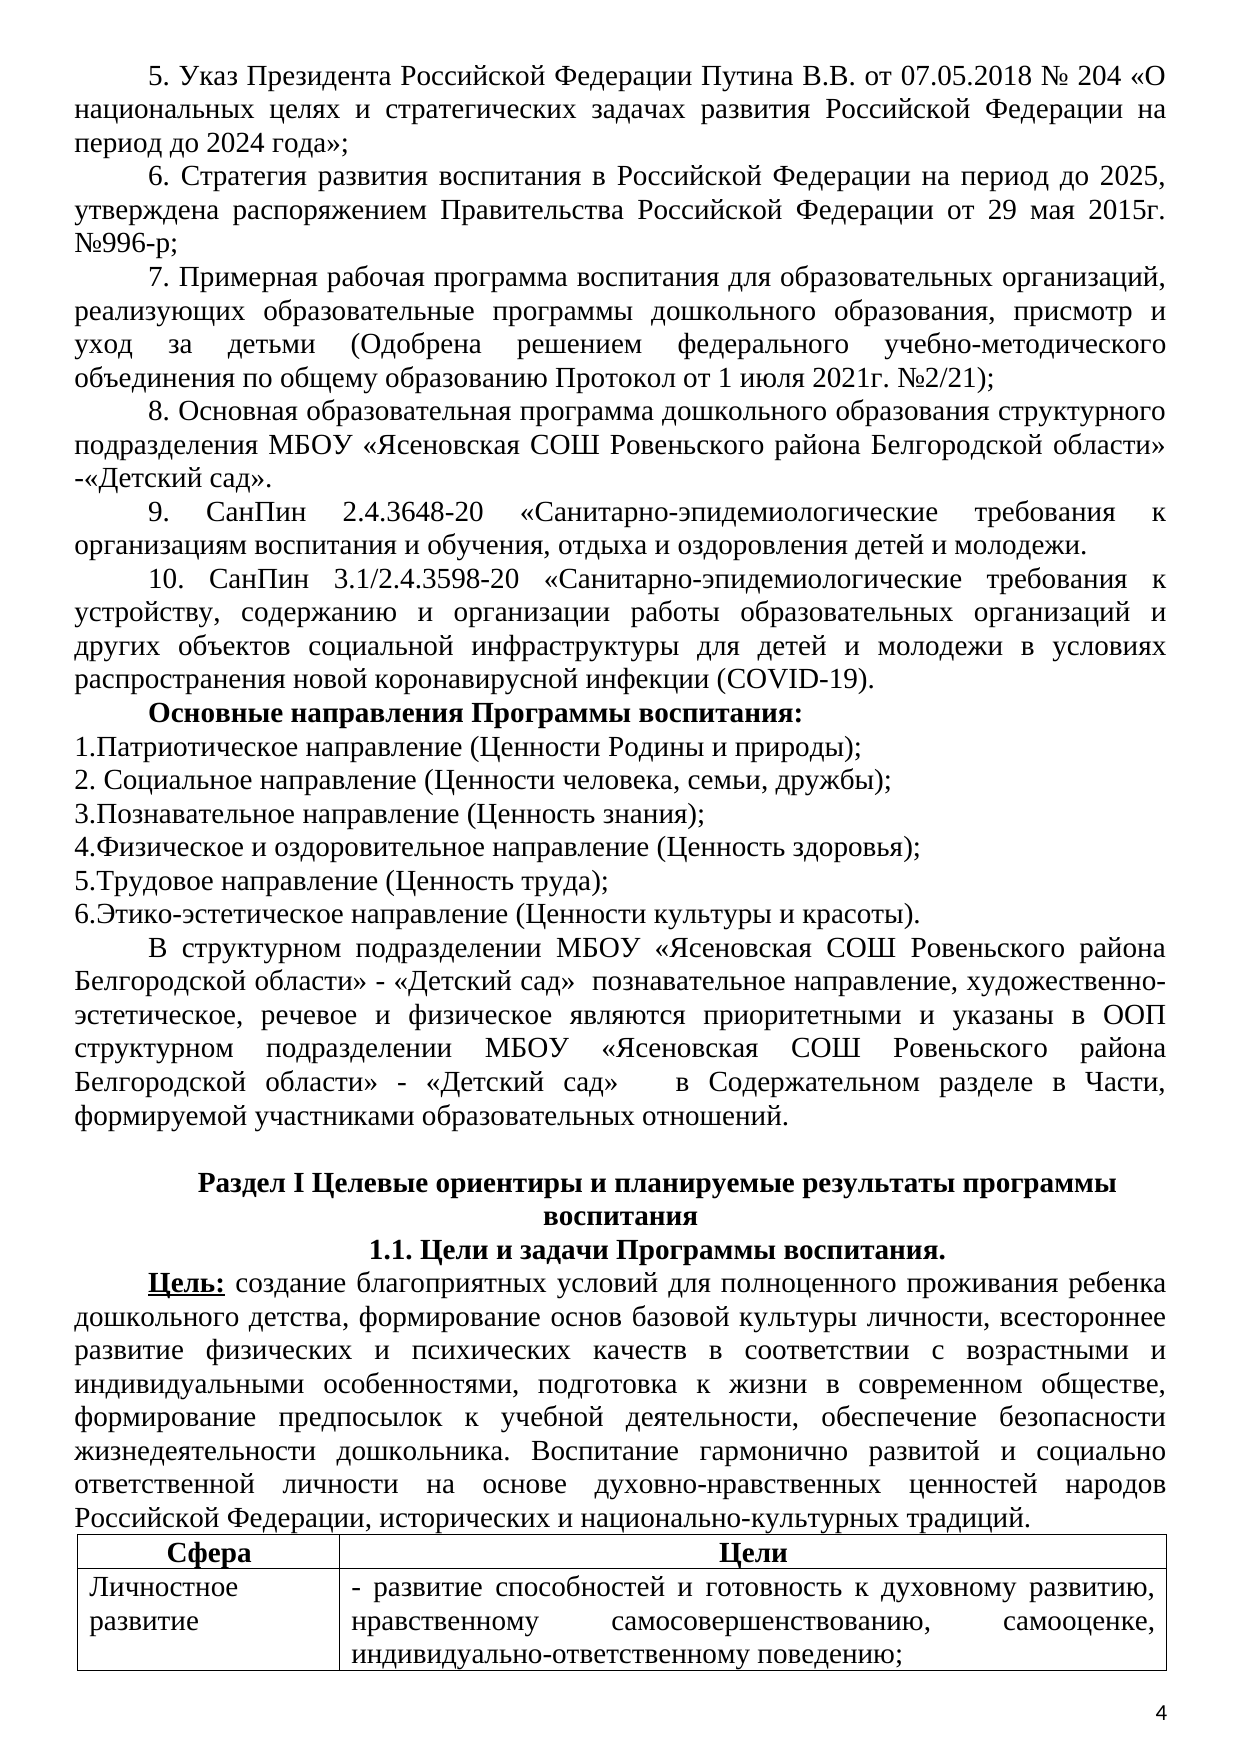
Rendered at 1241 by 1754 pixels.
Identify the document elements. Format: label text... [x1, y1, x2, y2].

text 5. Указ Президента Российской Федерации Путина В.В. от 07.05.2018 № 204 «О национальных целях и стратегических задачах развития Российской Федерации на период до 2024 года»; [74, 58, 1167, 158]
table_header Цели [340, 1535, 1166, 1568]
text 3.Познавательное направление (Ценность знания); [74, 796, 1167, 829]
text В структурном подразделении МБОУ «Ясеновская СОШ Ровеньского района Белгородской области» - «Детский сад» познавательное направление, художественно-эстетическое, речевое и физическое являются приоритетными и указаны в ООП структурном подразделении МБОУ «Ясеновская СОШ Ровеньского района Белгородской области» - «Детский сад» в Содержательном разделе в Части, формируемой участниками образовательных отношений. [74, 930, 1167, 1131]
text 9. СанПин 2.4.3648-20 «Санитарно-эпидемиологические требования к организациям воспитания и обучения, отдыха и оздоровления детей и молодежи. [74, 494, 1167, 561]
text 8. Основная образовательная программа дошкольного образования структурного подразделения МБОУ «Ясеновская СОШ Ровеньского района Белгородской области» -«Детский сад». [74, 393, 1167, 494]
table_header Сфера [78, 1535, 339, 1568]
text 10. СанПин 3.1/2.4.3598-20 «Санитарно-эпидемиологические требования к устройству, содержанию и организации работы образовательных организаций и других объектов социальной инфраструктуры для детей и молодежи в условиях распространения новой коронавирусной инфекции (COVID-19). [74, 561, 1167, 695]
table_cell Личностное развитие [78, 1569, 339, 1670]
text 4.Физическое и оздоровительное направление (Ценность здоровья); [74, 829, 1167, 863]
text 2. Социальное направление (Ценности человека, семьи, дружбы); [74, 762, 1167, 796]
text 1.Патриотическое направление (Ценности Родины и природы); [74, 729, 1167, 762]
text 6.Этико-эстетическое направление (Ценности культуры и красоты). [74, 896, 1167, 930]
text Цель: создание благоприятных условий для полноценного проживания ребенка дошкольного детства, формирование основ базовой культуры личности, всестороннее развитие физических и психических качеств в соответствии с возрастными и индивидуальными особенностями, подготовка к жизни в современном обществе, формирование предпосылок к учебной деятельности, обеспечение безопасности жизнедеятельности дошкольника. Воспитание гармонично развитой и социально ответственной личности на основе духовно-нравственных ценностей народов Российской Федерации, исторических и национально-культурных традиций. [74, 1265, 1167, 1534]
text 1.1. Цели и задачи Программы воспитания. [74, 1232, 1167, 1265]
text Основные направления Программы воспитания: [74, 695, 1167, 729]
text 5.Трудовое направление (Ценность труда); [74, 863, 1167, 896]
text 6. Стратегия развития воспитания в Российской Федерации на период до 2025, утверждена распоряжением Правительства Российской Федерации от 29 мая 2015г. №996-р; [74, 158, 1167, 259]
text Раздел I Целевые ориентиры и планируемые результаты программы воспитания [74, 1165, 1167, 1232]
text 7. Примерная рабочая программа воспитания для образовательных организаций, реализующих образовательные программы дошкольного образования, присмотр и уход за детьми (Одобрена решением федерального учебно-методического объединения по общему образованию Протокол от 1 июля 2021г. №2/21); [74, 259, 1167, 393]
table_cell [340, 1569, 1166, 1670]
